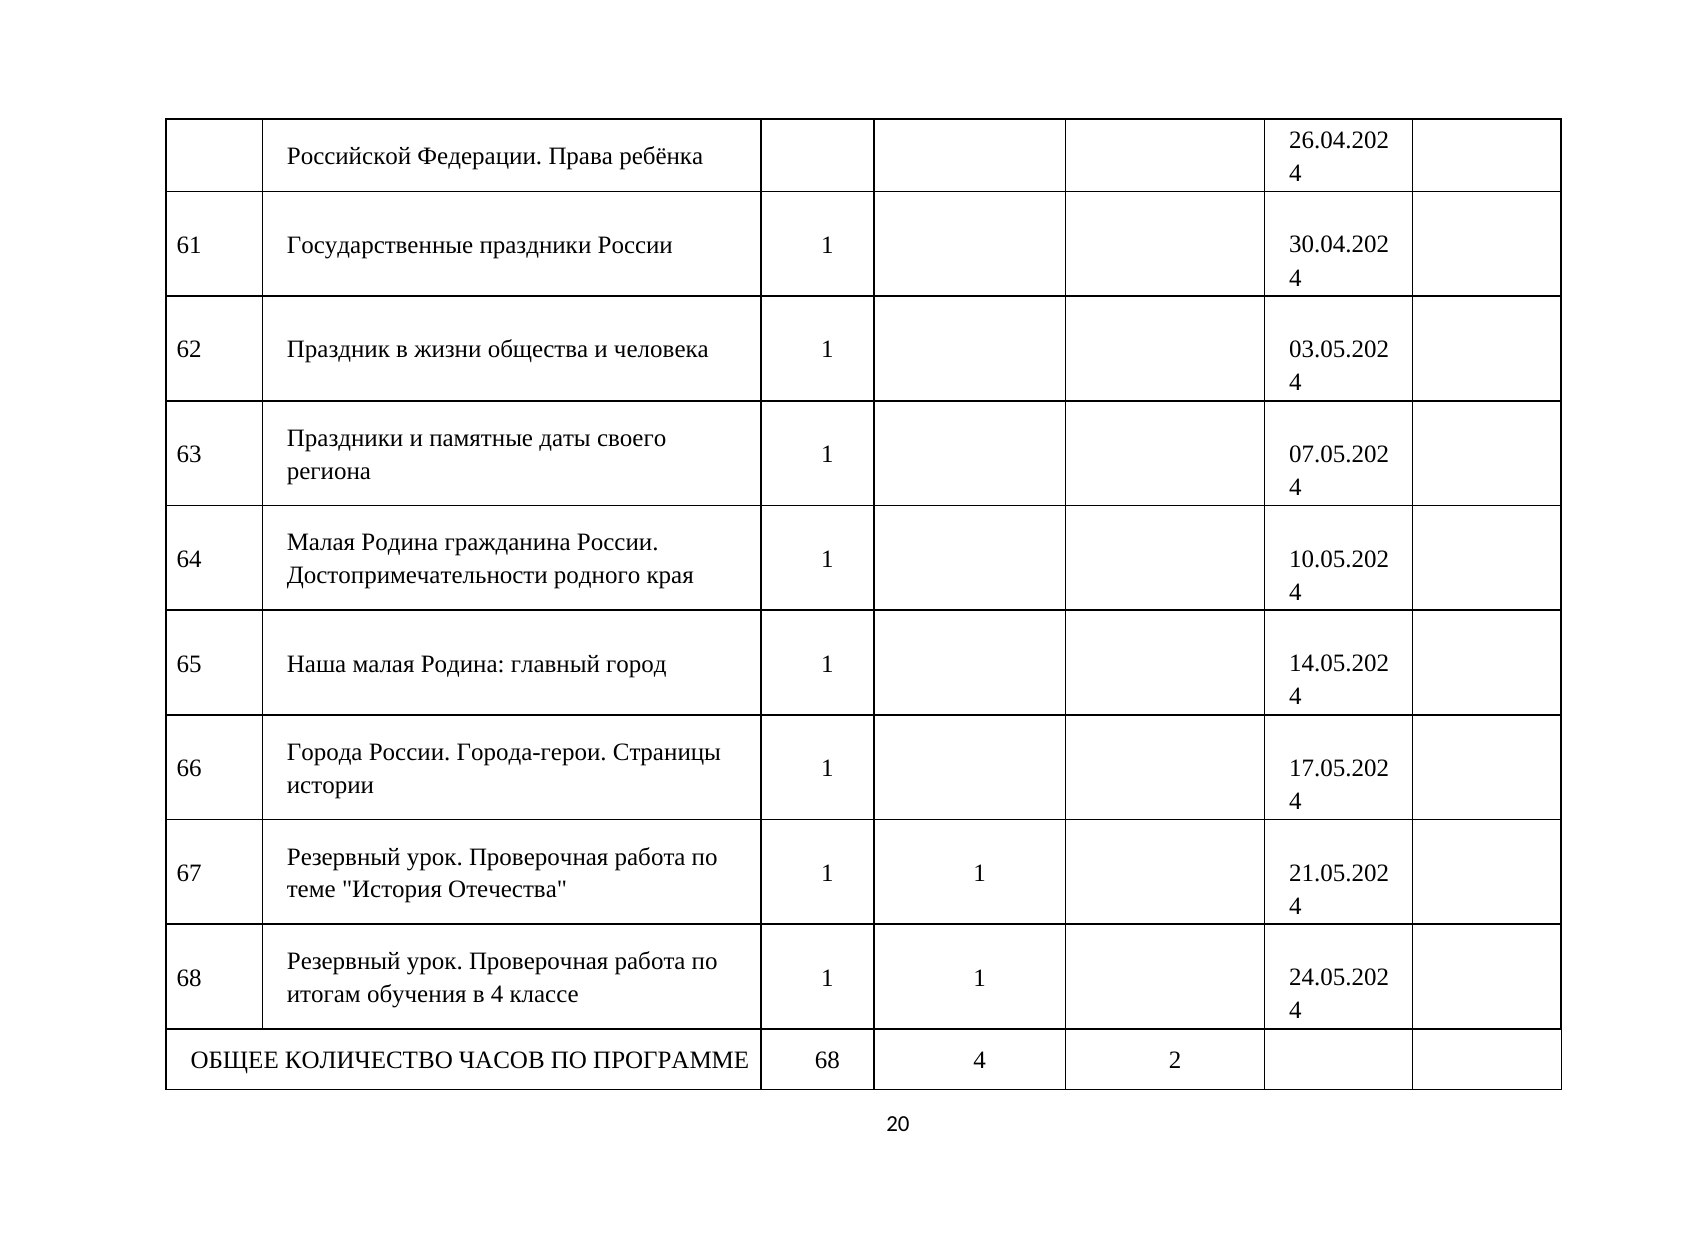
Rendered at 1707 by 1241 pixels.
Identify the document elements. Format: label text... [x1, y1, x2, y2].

table_cell [1066, 120, 1264, 191]
table_cell ОБЩЕЕ КОЛИЧЕСТВО ЧАСОВ ПО ПРОГРАММЕ [167, 1030, 760, 1089]
table_cell 63 [167, 402, 262, 504]
table_cell [1413, 611, 1560, 714]
table_cell [1066, 192, 1264, 295]
table_cell [1265, 1030, 1412, 1089]
table_cell 65 [167, 611, 262, 714]
table_cell [875, 611, 1065, 714]
table_cell 1 [762, 506, 873, 609]
table_cell [1413, 402, 1560, 504]
table_cell 1 [875, 820, 1065, 923]
table_cell 68 [167, 925, 262, 1028]
table_cell Наша малая Родина: главный город [263, 611, 760, 714]
table_cell [1066, 716, 1264, 819]
table_cell 60 [167, 120, 262, 191]
table_cell 1 [762, 297, 873, 400]
table_cell [1413, 925, 1560, 1028]
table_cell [263, 120, 760, 191]
table_cell [1413, 1030, 1561, 1089]
table_cell 21.05.2024 [1265, 820, 1412, 923]
table_cell Резервный урок. Проверочная работа по итогам обучения в 4 классе [263, 925, 760, 1028]
table_cell [1066, 820, 1264, 923]
table_cell 4 [875, 1030, 1065, 1089]
table_cell [1066, 611, 1264, 714]
table_cell [875, 297, 1065, 400]
table_cell Города России. Города-герои. Страницы истории [263, 716, 760, 819]
table_cell [1413, 820, 1560, 923]
table_cell 66 [167, 716, 262, 819]
table_cell [875, 716, 1065, 819]
table_cell 67 [167, 820, 262, 923]
table_cell 68 [762, 1030, 873, 1089]
table_cell [1066, 297, 1264, 400]
table_cell Праздник в жизни общества и человека [263, 297, 760, 400]
table_cell [1066, 506, 1264, 609]
table_cell 1 [762, 820, 873, 923]
table_cell 62 [167, 297, 262, 400]
table_cell [875, 192, 1065, 295]
table_cell 1 [762, 925, 873, 1028]
table_cell [1066, 925, 1264, 1028]
table_cell 30.04.2024 [1265, 192, 1412, 295]
table_cell 14.05.2024 [1265, 611, 1412, 714]
table_cell Малая Родина гражданина России. Достопримечательности родного края [263, 506, 760, 609]
table_cell 64 [167, 506, 262, 609]
table_cell [1066, 402, 1264, 504]
table_cell 26.04.2024 [1265, 120, 1412, 191]
table_cell 2 [1066, 1030, 1264, 1089]
table_cell 1 [762, 192, 873, 295]
table_cell [1413, 716, 1560, 819]
table_cell 03.05.2024 [1265, 297, 1412, 400]
table_cell 1 [875, 925, 1065, 1028]
table_cell 1 [762, 716, 873, 819]
table_cell 24.05.2024 [1265, 925, 1412, 1028]
table_cell Государственные праздники России [263, 192, 760, 295]
table_cell 61 [167, 192, 262, 295]
table_cell [1413, 506, 1560, 609]
table_cell [875, 506, 1065, 609]
table_cell [875, 120, 1065, 191]
table_cell 1 [762, 611, 873, 714]
table_cell [1413, 192, 1560, 295]
table_cell 1 [762, 402, 873, 504]
table_cell [1413, 120, 1560, 191]
table_cell 07.05.2024 [1265, 402, 1412, 504]
table_cell [1413, 297, 1560, 400]
table_cell Праздники и памятные даты своего региона [263, 402, 760, 504]
table_cell 1 [762, 120, 873, 191]
table_cell Резервный урок. Проверочная работа по теме "История Отечества" [263, 820, 760, 923]
table_cell 17.05.2024 [1265, 716, 1412, 819]
table_cell 10.05.2024 [1265, 506, 1412, 609]
table_cell [875, 402, 1065, 504]
